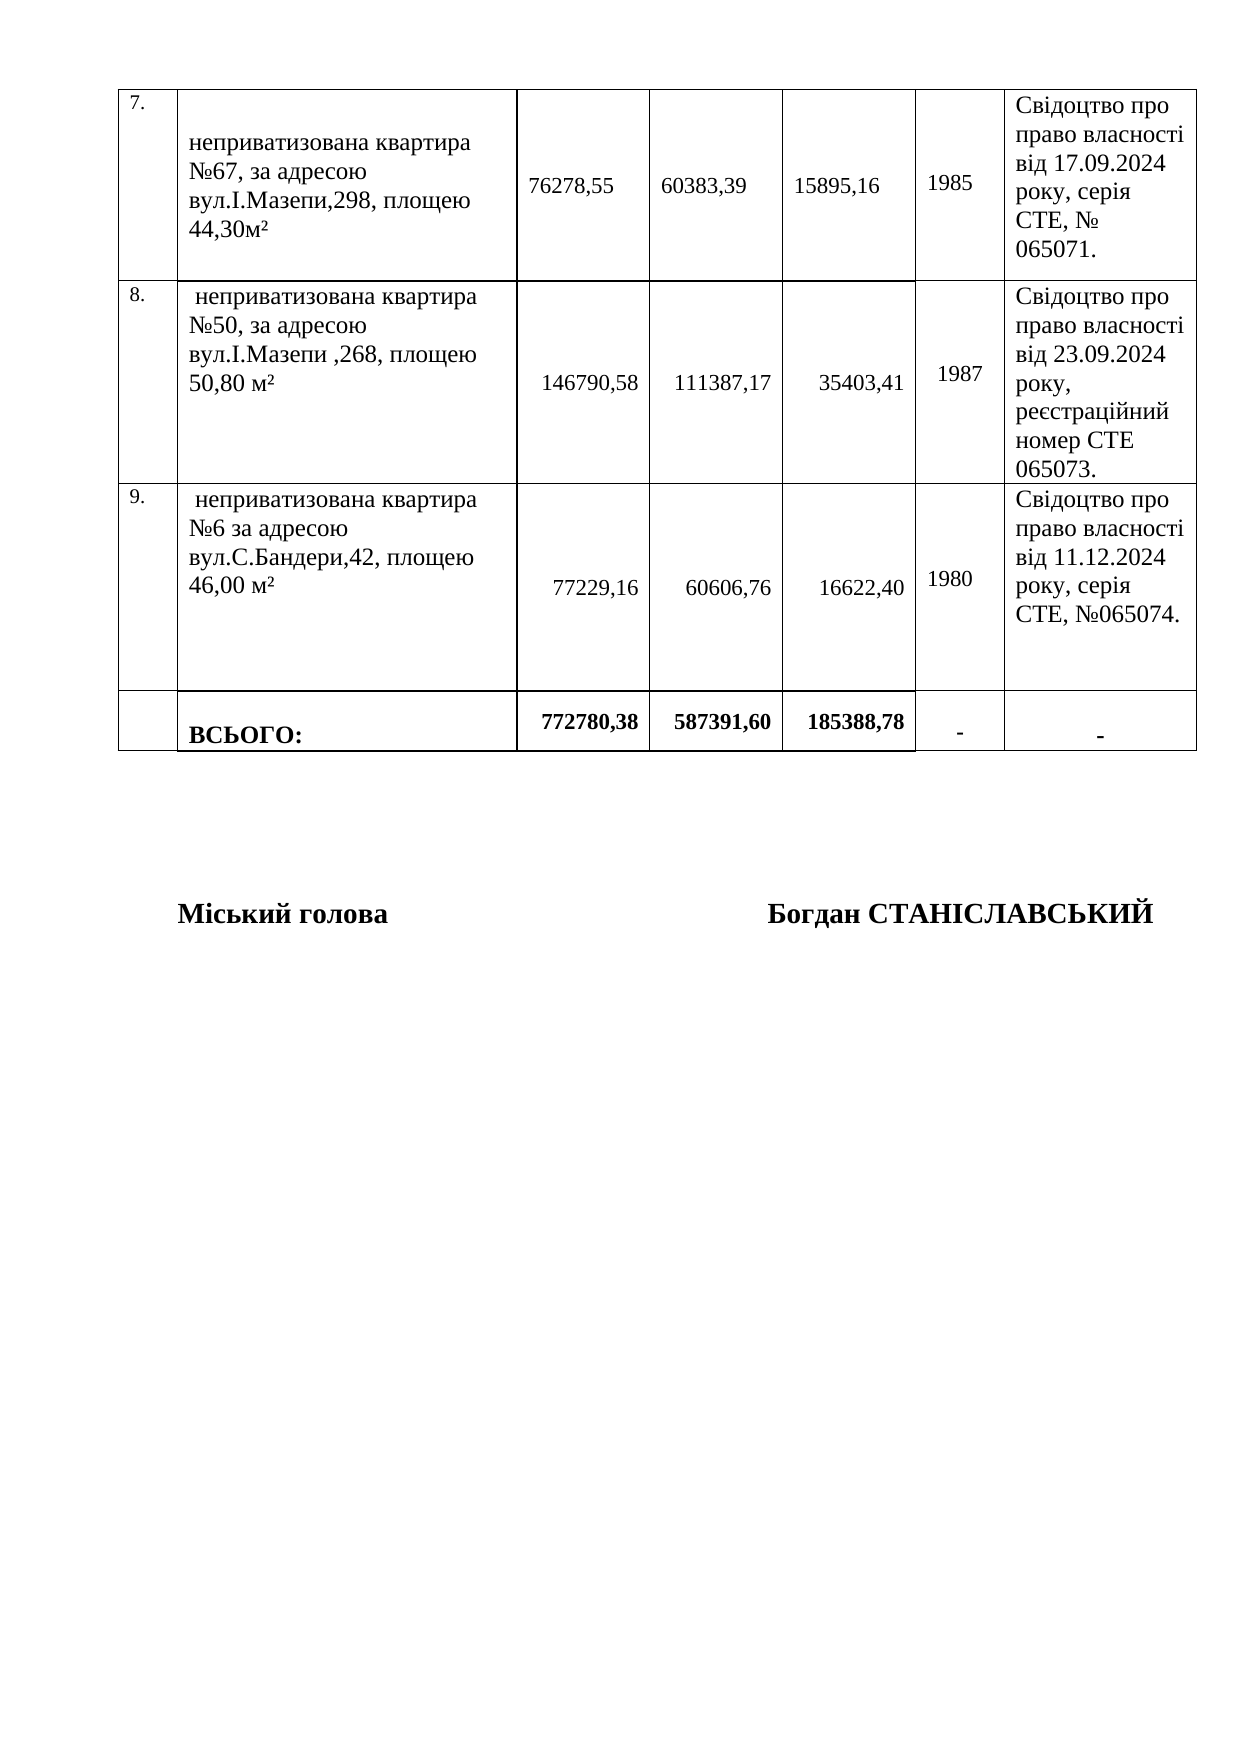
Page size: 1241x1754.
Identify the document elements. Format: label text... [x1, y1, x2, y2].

table_cell 16622,40 [783, 484, 915, 690]
table_cell ВСЬОГО: [178, 692, 516, 750]
table_cell - [1005, 691, 1196, 750]
text Міський голова Богдан СТАНІСЛАВСЬКИЙ [177, 896, 1181, 930]
table_cell 146790,58 [518, 282, 649, 483]
table_cell 15895,16 [783, 90, 915, 280]
table_cell - [916, 691, 1004, 750]
table_cell 60606,76 [650, 484, 782, 690]
table_cell неприватизована квартира №6 за адресою вул.С.Бандери,42, площею 46,00 м² [178, 484, 516, 690]
table_cell 111387,17 [650, 282, 782, 483]
table_cell 35403,41 [783, 282, 915, 483]
table_cell 587391,60 [650, 692, 782, 750]
table_cell неприватизована квартира №50, за адресою вул.І.Мазепи ,268, площею 50,80 м² [178, 282, 516, 483]
table_cell Свідоцтво про право власності від 23.09.2024 року, реєстраційний номер СТЕ 065073. [1005, 281, 1196, 483]
table_cell 9. [119, 484, 177, 690]
table_cell 772780,38 [518, 692, 649, 750]
table_cell 60383,39 [650, 90, 782, 280]
table_cell 1987 [916, 281, 1004, 483]
table_cell 76278,55 [518, 90, 649, 280]
table_cell 185388,78 [783, 692, 915, 750]
table_cell 77229,16 [518, 484, 649, 690]
table_cell неприватизована квартира №67, за адресою вул.І.Мазепи,298, площею 44,30м² [178, 90, 516, 280]
table_cell 8. [119, 281, 177, 483]
table_cell 1985 [916, 90, 1004, 280]
table_cell Свідоцтво про право власності від 17.09.2024 року, серія СТЕ, № 065071. [1005, 90, 1196, 280]
table_cell Свідоцтво про право власності від 11.12.2024 року, серія СТЕ, №065074. [1005, 484, 1196, 690]
table_cell 1980 [916, 484, 1004, 690]
table_cell 7. [119, 90, 177, 280]
table_cell [119, 691, 177, 750]
